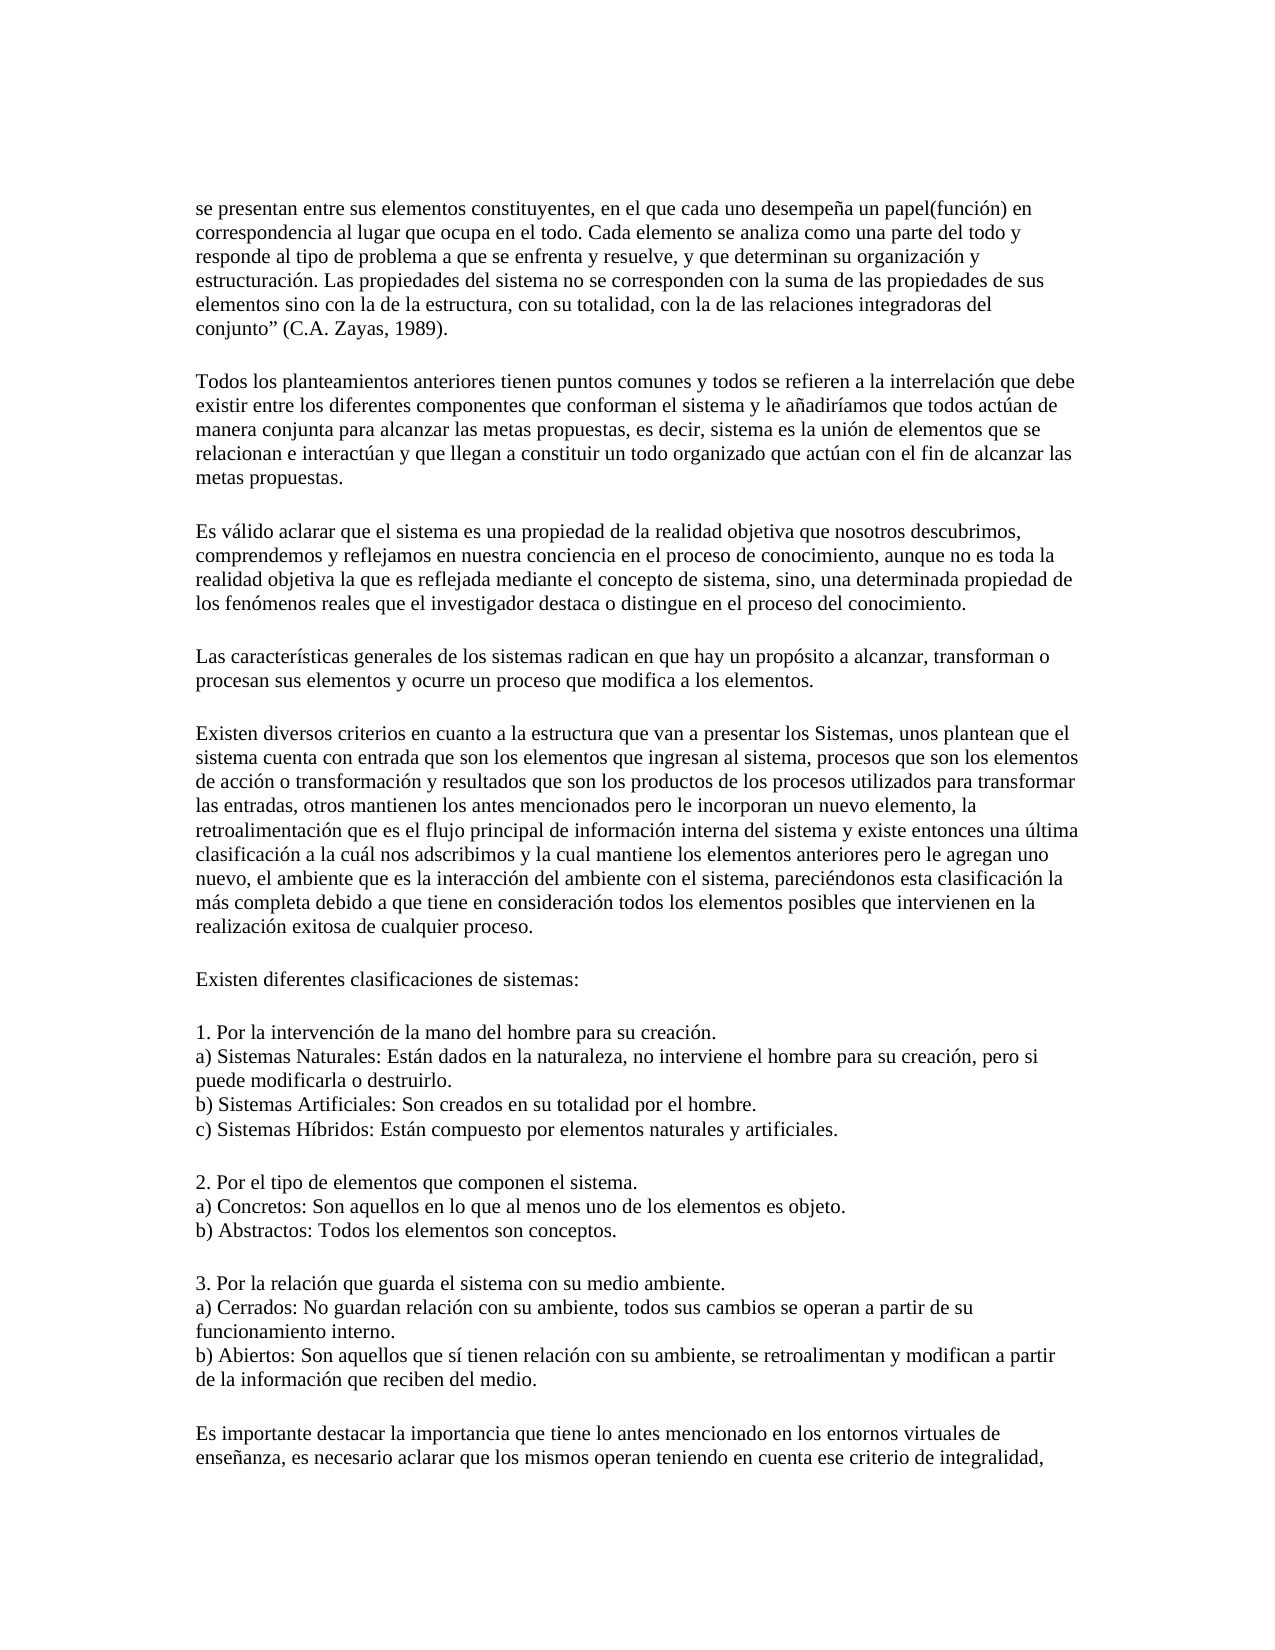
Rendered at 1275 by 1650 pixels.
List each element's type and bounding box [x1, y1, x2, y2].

table_header [177, 148, 1098, 1487]
